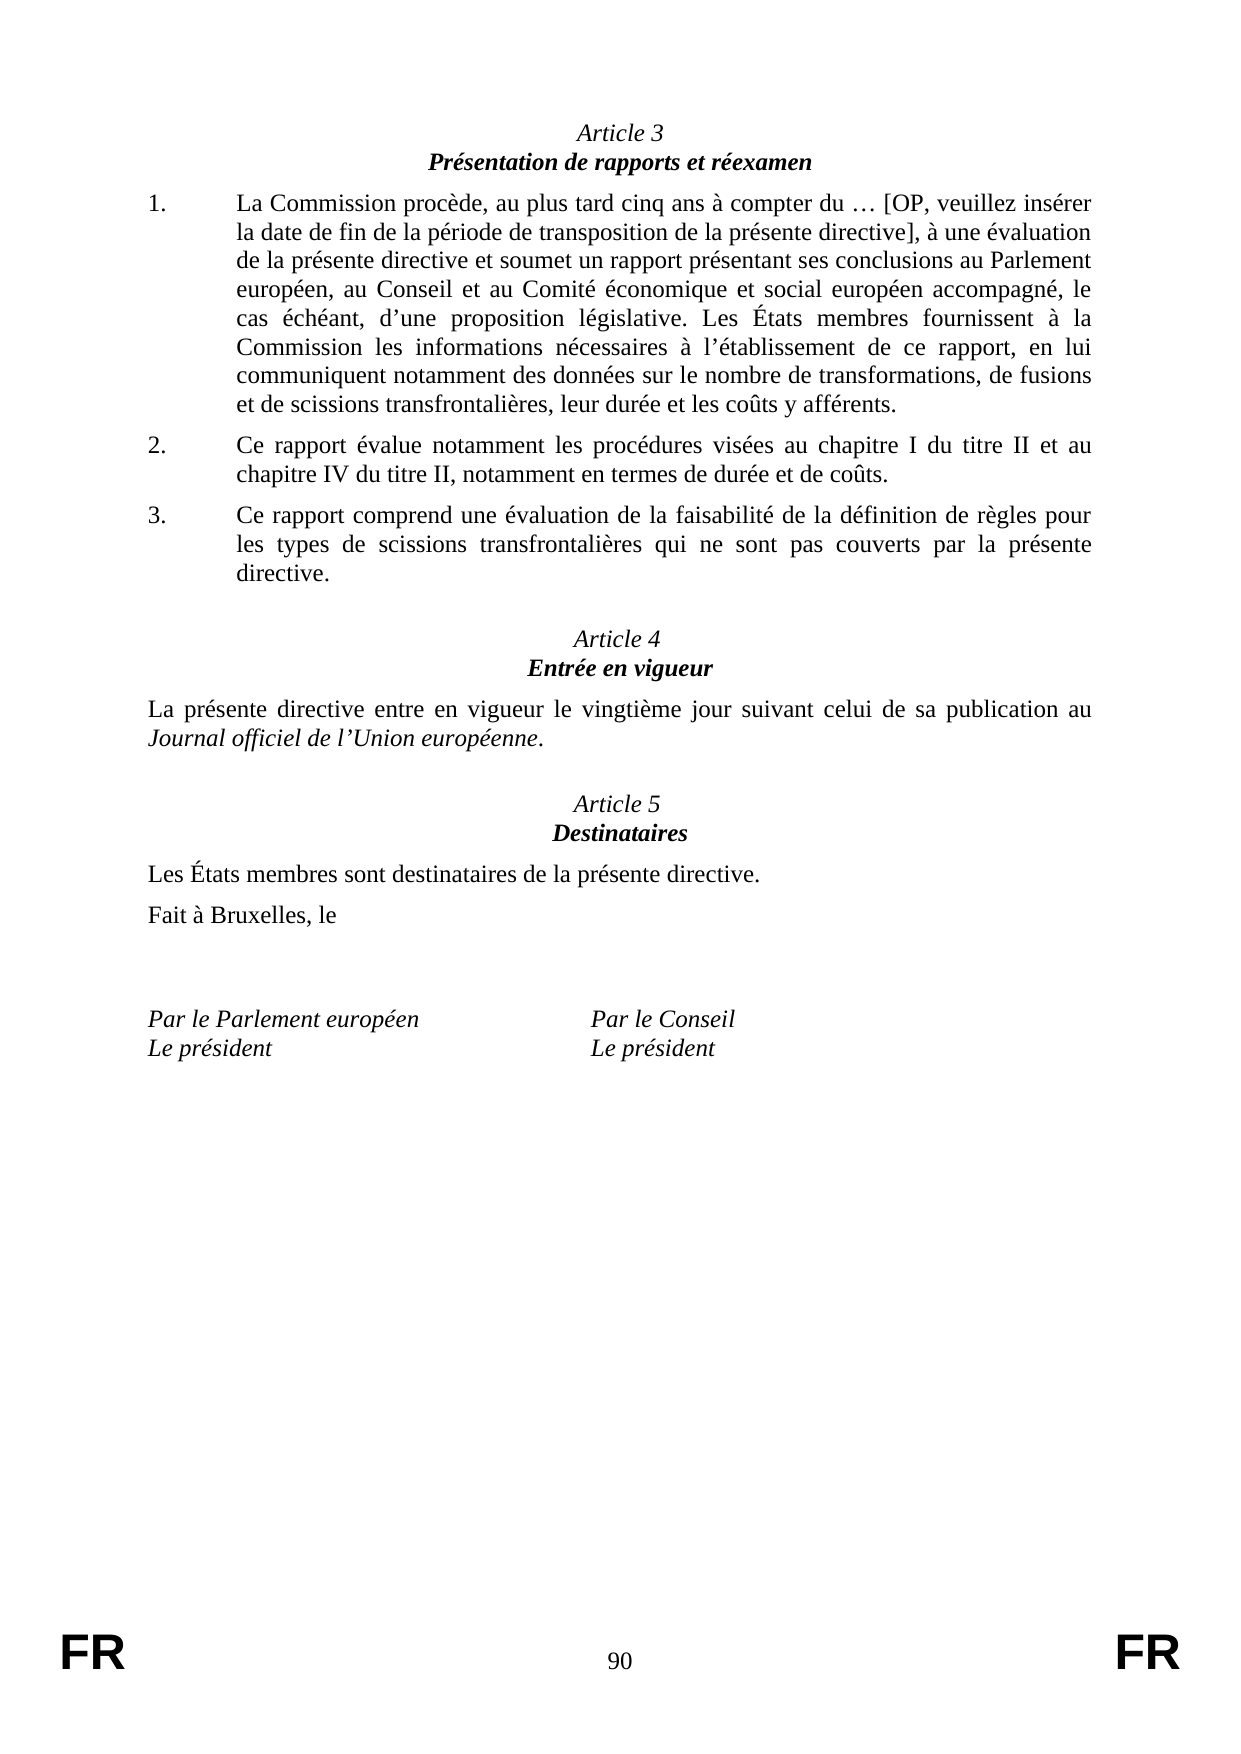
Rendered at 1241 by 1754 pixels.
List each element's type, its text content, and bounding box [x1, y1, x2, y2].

text Article 4 Entrée en vigueur [148, 624, 1093, 682]
text 2. Ce rapport évalue notamment les procédures visées au chapitre I du titre II et au chapitre IV du titre II, notamment en termes de durée et de coûts. [148, 431, 1093, 488]
text Les États membres sont destinataires de la présente directive. [148, 859, 1093, 888]
text 3. Ce rapport comprend une évaluation de la faisabilité de la définition de règles pour les types de scissions transfrontalières qui ne sont pas couverts par la présente directive. [148, 501, 1093, 587]
text Article 5 Destinataires [148, 789, 1093, 847]
text Par le Parlement européen Par le Conseil [148, 1004, 1093, 1033]
text Le président Le président [148, 1033, 1093, 1062]
text 1. La Commission procède, au plus tard cinq ans à compter du … [OP, veuillez insérer la date de fin de la période de transposition de la présente directive], à une évaluation de la présente directive et soumet un rapport présentant ses conclusions au Parlement européen, au Conseil et au Comité économique et social européen accompagné, le cas échéant, d’une proposition législative. Les États membres fournissent à la Commission les informations nécessaires à l’établissement de ce rapport, en lui communiquent notamment des données sur le nombre de transformations, de fusions et de scissions transfrontalières, leur durée et les coûts y afférents. [148, 188, 1093, 418]
text Article 3 Présentation de rapports et réexamen [148, 118, 1093, 176]
text Fait à Bruxelles, le [148, 901, 1093, 929]
text La présente directive entre en vigueur le vingtième jour suivant celui de sa publication au Journal officiel de l’Union européenne. [148, 694, 1093, 752]
